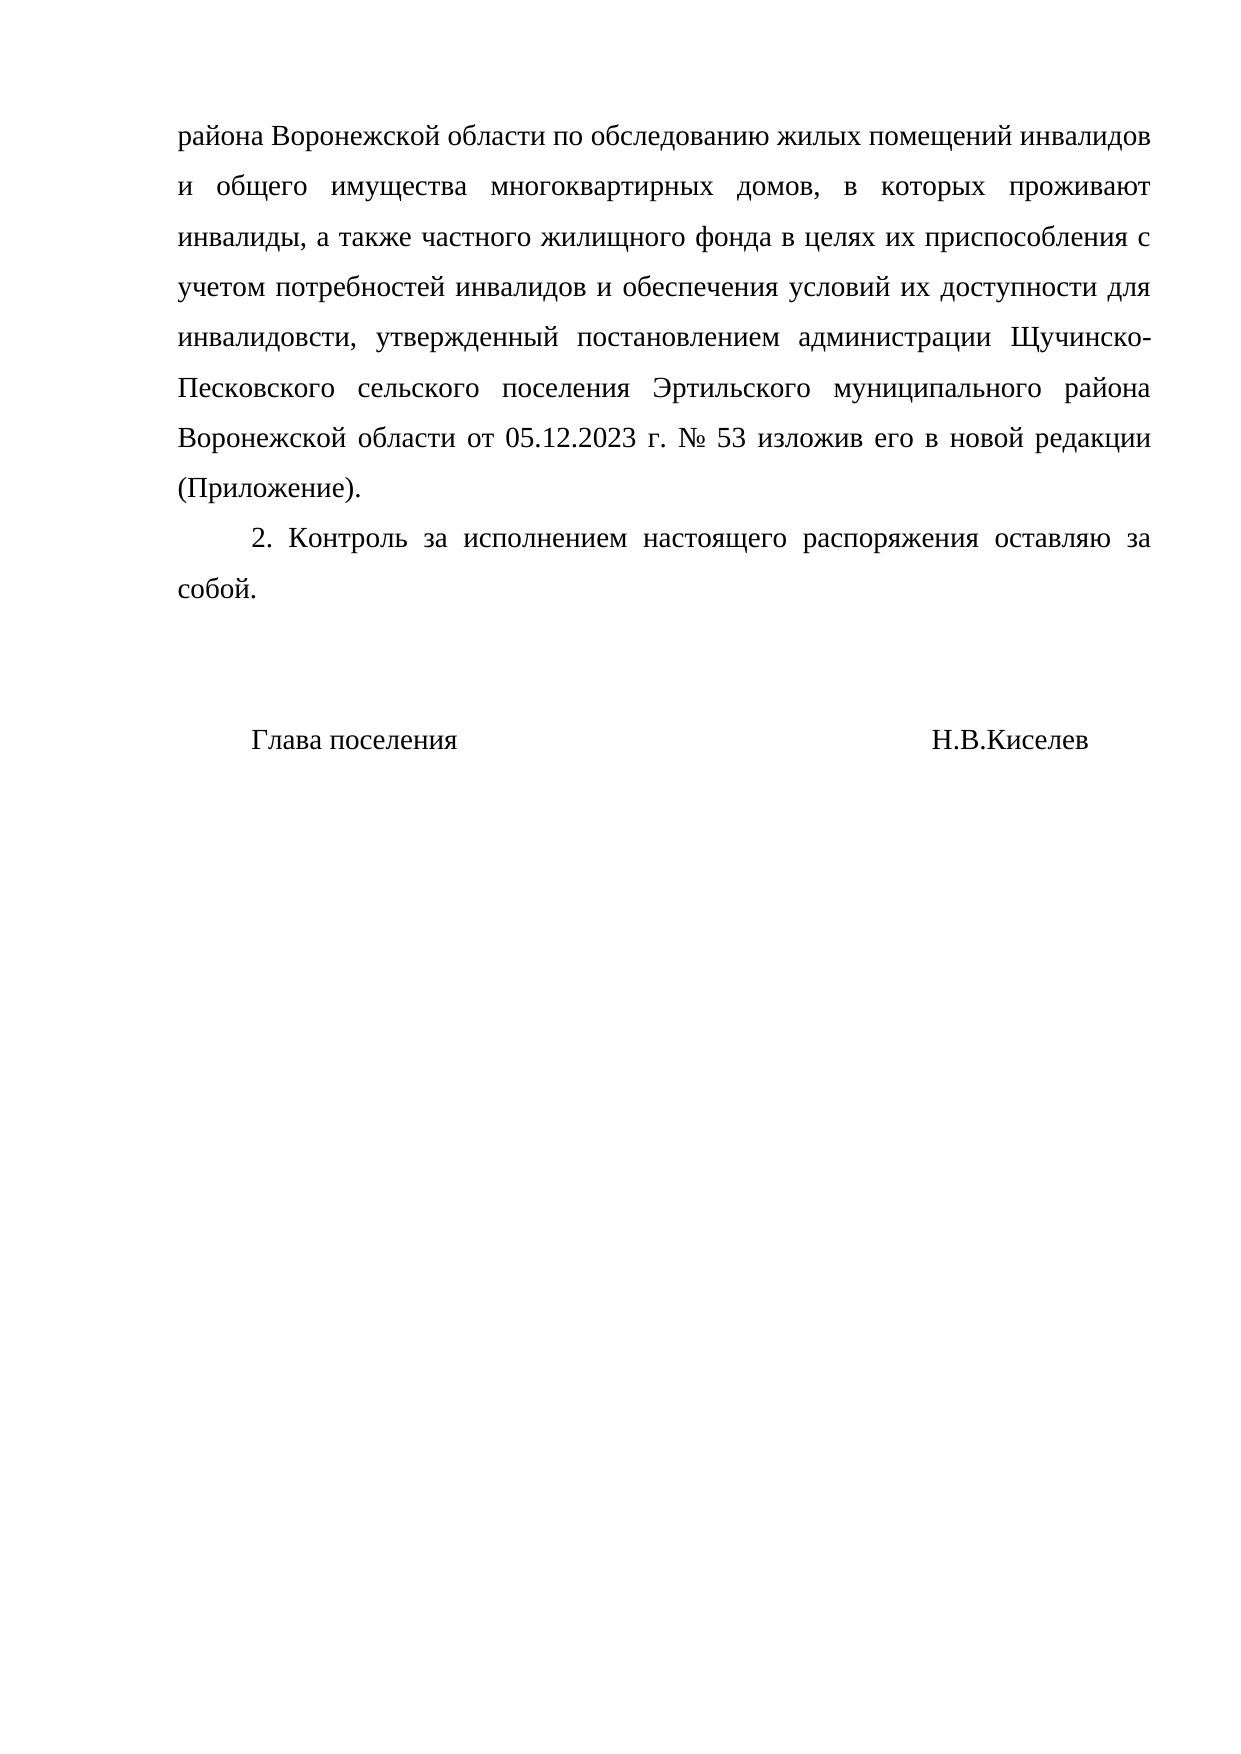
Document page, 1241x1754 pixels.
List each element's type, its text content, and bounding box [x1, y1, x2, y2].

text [177, 118, 1152, 504]
text 2. Контроль за исполнением настоящего распоряжения оставляю за собой. [177, 521, 1152, 604]
text Глава поселения Н.В.Киселев [177, 722, 1152, 755]
